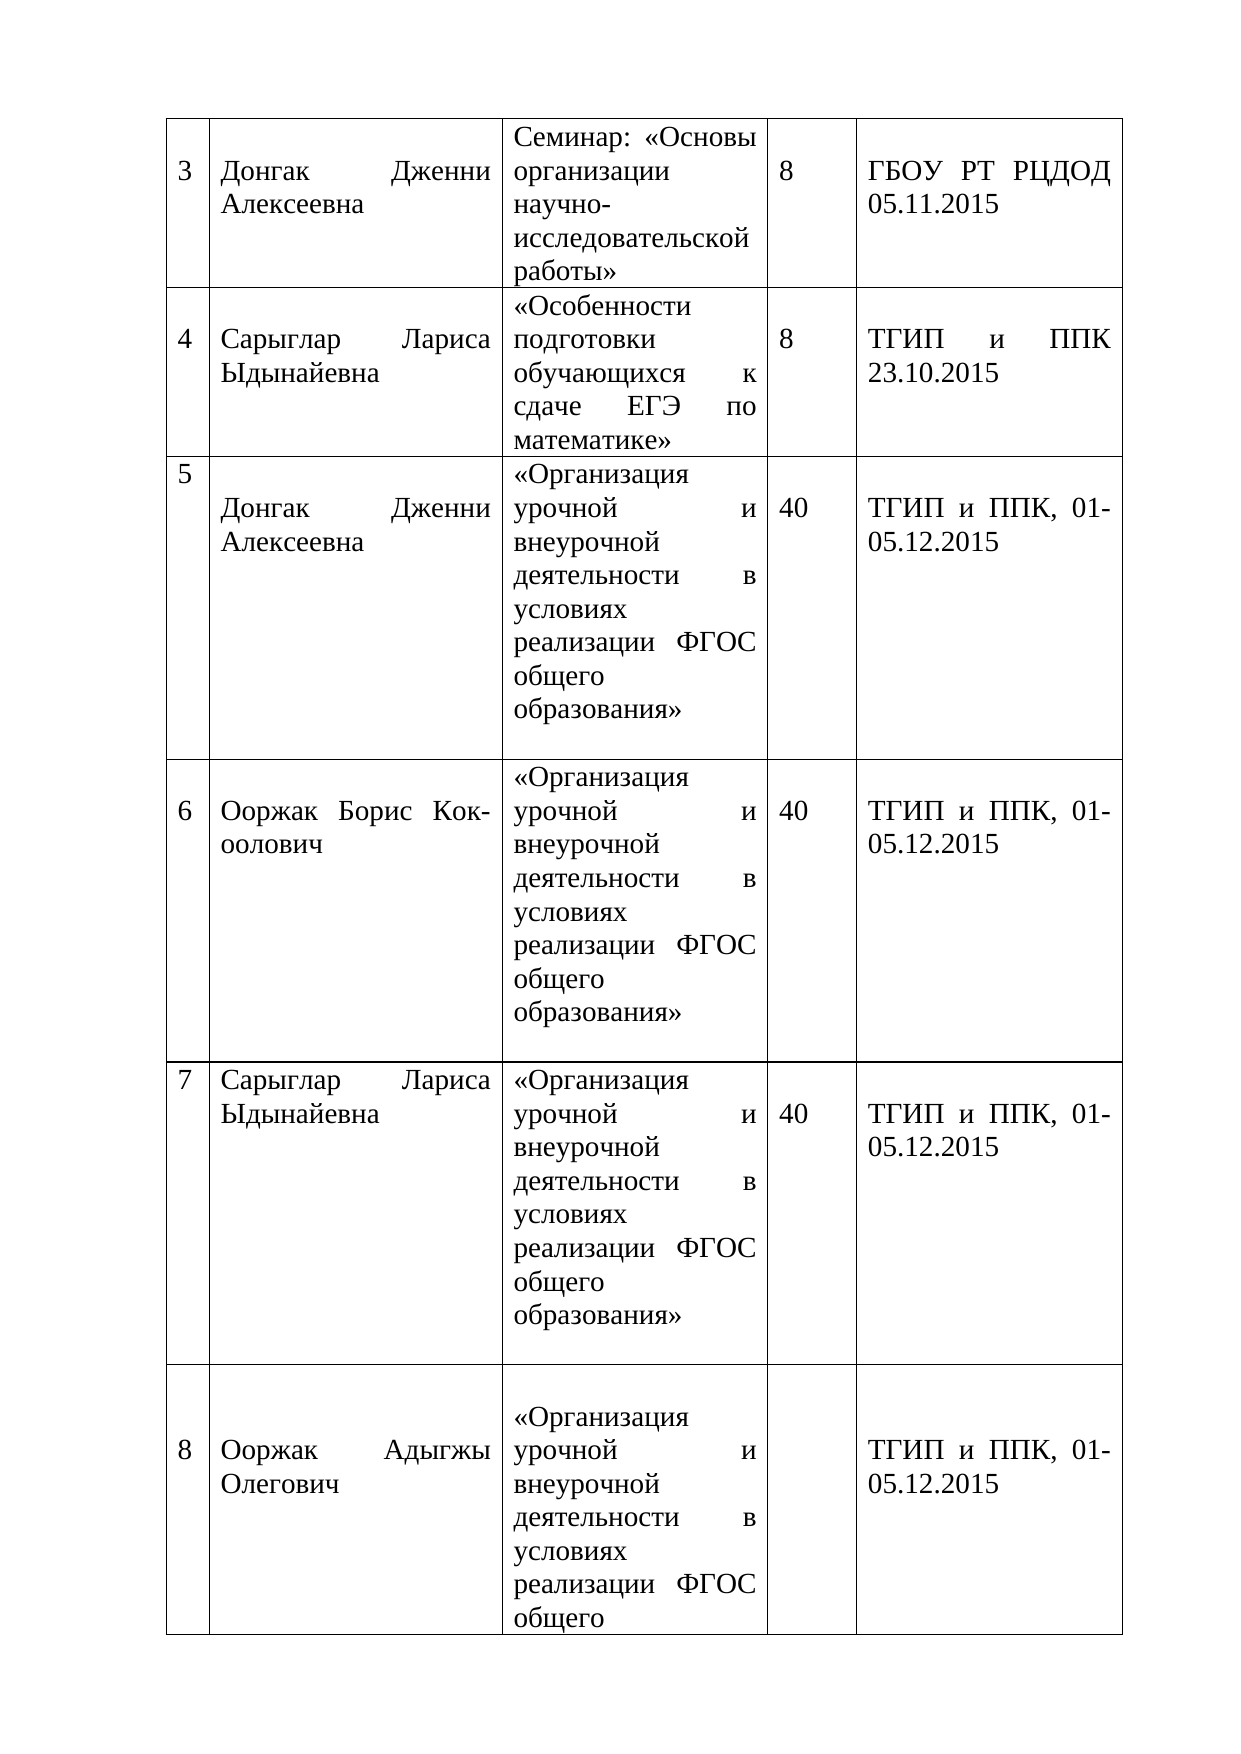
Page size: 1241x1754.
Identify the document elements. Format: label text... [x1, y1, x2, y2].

table_cell ТГИП и ППК, 01-05.12.2015 [857, 1063, 1122, 1364]
table_cell 40 [768, 1063, 856, 1364]
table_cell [503, 1365, 767, 1634]
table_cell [503, 119, 767, 287]
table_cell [210, 1365, 502, 1634]
table_cell Донгак Дженни Алексеевна [210, 457, 502, 758]
table_cell Донгак Дженни Алексеевна [210, 119, 502, 287]
table_cell ТГИП и ППК, 01-05.12.2015 [857, 760, 1122, 1061]
table_cell 6 [167, 760, 209, 1061]
table_cell Ооржак Борис Кок-оолович [210, 760, 502, 1061]
table_cell Сарыглар Лариса Ыдынайевна [210, 288, 502, 456]
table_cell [857, 1365, 1122, 1634]
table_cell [503, 1063, 767, 1364]
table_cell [857, 119, 1122, 287]
table_cell «Организация урочной и внеурочной деятельности в условиях реализации ФГОС общего образования» [503, 457, 767, 758]
table_cell 40 [768, 760, 856, 1061]
table_cell [768, 1365, 856, 1634]
table_cell ТГИП и ППК, 01-05.12.2015 [857, 457, 1122, 758]
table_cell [503, 288, 767, 456]
table_cell 3 [167, 119, 209, 287]
table_cell 8 [167, 1365, 209, 1634]
table_cell ТГИП и ППК 23.10.2015 [857, 288, 1122, 456]
table_cell 5 [167, 457, 209, 758]
table_cell 8 [768, 119, 856, 287]
table_cell 40 [768, 457, 856, 758]
table_cell 7 [167, 1063, 209, 1364]
table_cell 8 [768, 288, 856, 456]
table_cell «Организация урочной и внеурочной деятельности в условиях реализации ФГОС общего образования» [503, 760, 767, 1061]
table_cell 4 [167, 288, 209, 456]
table_cell Сарыглар Лариса Ыдынайевна [210, 1063, 502, 1364]
